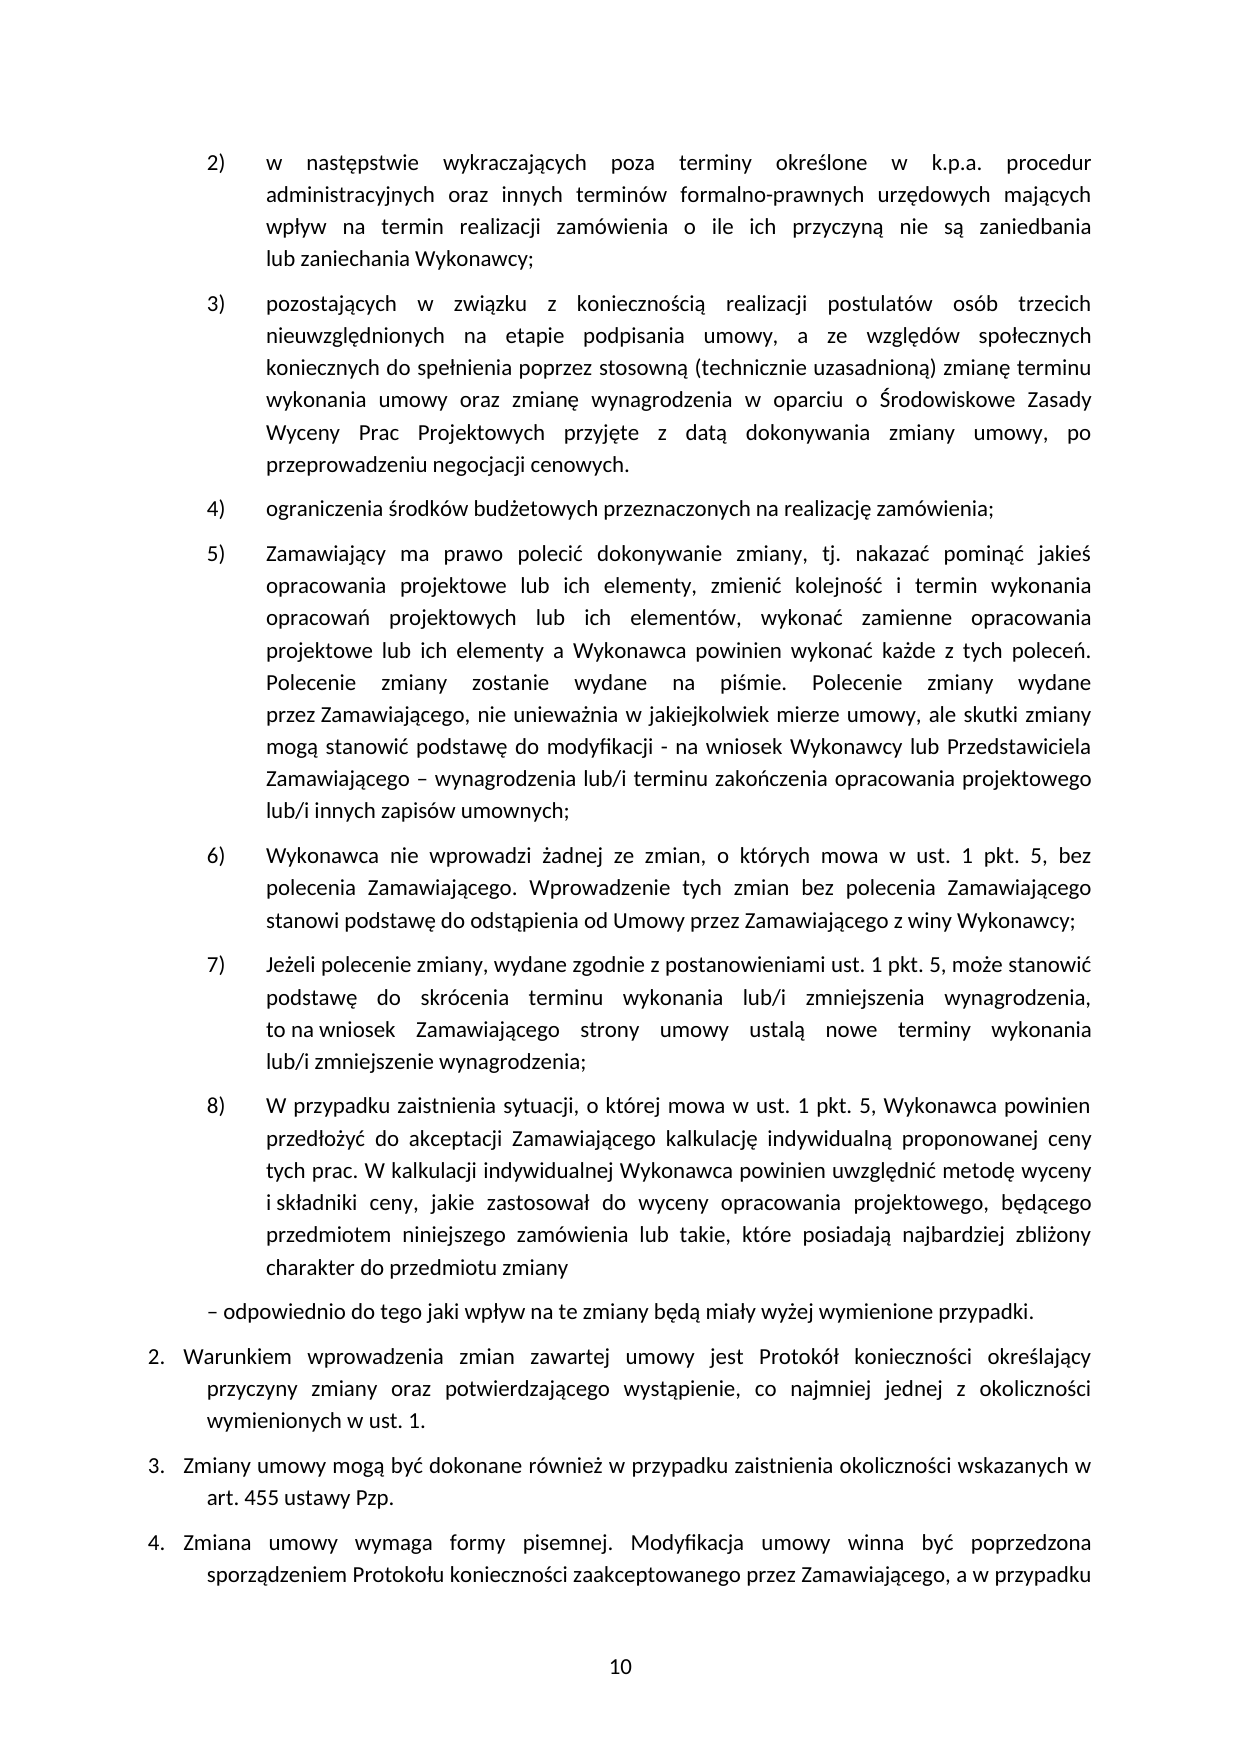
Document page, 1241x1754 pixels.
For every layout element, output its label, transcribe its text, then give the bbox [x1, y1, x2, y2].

list Zamawiający ma prawo polecić dokonywanie zmiany, tj. nakazać pominąć jakieś opracowania projektowe lub ich elementy, zmienić kolejność i termin wykonania opracowań projektowych lub ich elementów, wykonać zamienne opracowania projektowe lub ich elementy a Wykonawca powinien wykonać każde z tych poleceń. Polecenie zmiany zostanie wydane na piśmie. Polecenie zmiany wydane przez Zamawiającego, nie unieważnia w jakiejkolwiek mierze umowy, ale skutki zmiany mogą stanowić podstawę do modyfikacji - na wniosek Wykonawcy lub Przedstawiciela Zamawiającego – wynagrodzenia lub/i terminu zakończenia opracowania projektowego lub/i innych zapisów umownych; [207, 539, 1093, 825]
list W przypadku zaistnienia sytuacji, o której mowa w ust. 1 pkt. 5, Wykonawca powinien przedłożyć do akceptacji Zamawiającego kalkulację indywidualną proponowanej ceny tych prac. W kalkulacji indywidualnej Wykonawca powinien uwzględnić metodę wyceny i składniki ceny, jakie zastosował do wyceny opracowania projektowego, będącego przedmiotem niniejszego zamówienia lub takie, które posiadają najbardziej zbliżony charakter do przedmiotu zmiany [207, 1092, 1093, 1281]
list Jeżeli polecenie zmiany, wydane zgodnie z postanowieniami ust. 1 pkt. 5, może stanowić podstawę do skrócenia terminu wykonania lub/i zmniejszenia wynagrodzenia, to na wniosek Zamawiającego strony umowy ustalą nowe terminy wykonania lub/i zmniejszenie wynagrodzenia; [207, 950, 1093, 1075]
list w następstwie wykraczających poza terminy określone w k.p.a. procedur administracyjnych oraz innych terminów formalno-prawnych urzędowych mających wpływ na termin realizacji zamówienia o ile ich przyczyną nie są zaniedbania lub zaniechania Wykonawcy; [207, 148, 1093, 272]
list Wykonawca nie wprowadzi żadnej ze zmian, o których mowa w ust. 1 pkt. 5, bez polecenia Zamawiającego. Wprowadzenie tych zmian bez polecenia Zamawiającego stanowi podstawę do odstąpienia od Umowy przez Zamawiającego z winy Wykonawcy; [207, 841, 1093, 934]
list Warunkiem wprowadzenia zmian zawartej umowy jest Protokół konieczności określający przyczyny zmiany oraz potwierdzającego wystąpienie, co najmniej jednej z okoliczności wymienionych w ust. 1. [148, 1342, 1093, 1434]
list ograniczenia środków budżetowych przeznaczonych na realizację zamówienia; [207, 494, 1093, 522]
list pozostających w związku z koniecznością realizacji postulatów osób trzecich nieuwzględnionych na etapie podpisania umowy, a ze względów społecznych koniecznych do spełnienia poprzez stosowną (technicznie uzasadnioną) zmianę terminu wykonania umowy oraz zmianę wynagrodzenia w oparciu o Środowiskowe Zasady Wyceny Prac Projektowych przyjęte z datą dokonywania zmiany umowy, po przeprowadzeniu negocjacji cenowych. [207, 289, 1093, 478]
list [148, 1528, 1093, 1588]
list Zmiany umowy mogą być dokonane również w przypadku zaistnienia okoliczności wskazanych w art. 455 ustawy Pzp. [148, 1451, 1093, 1511]
text – odpowiednio do tego jaki wpływ na te zmiany będą miały wyżej wymienione przypadki. [207, 1297, 1093, 1325]
